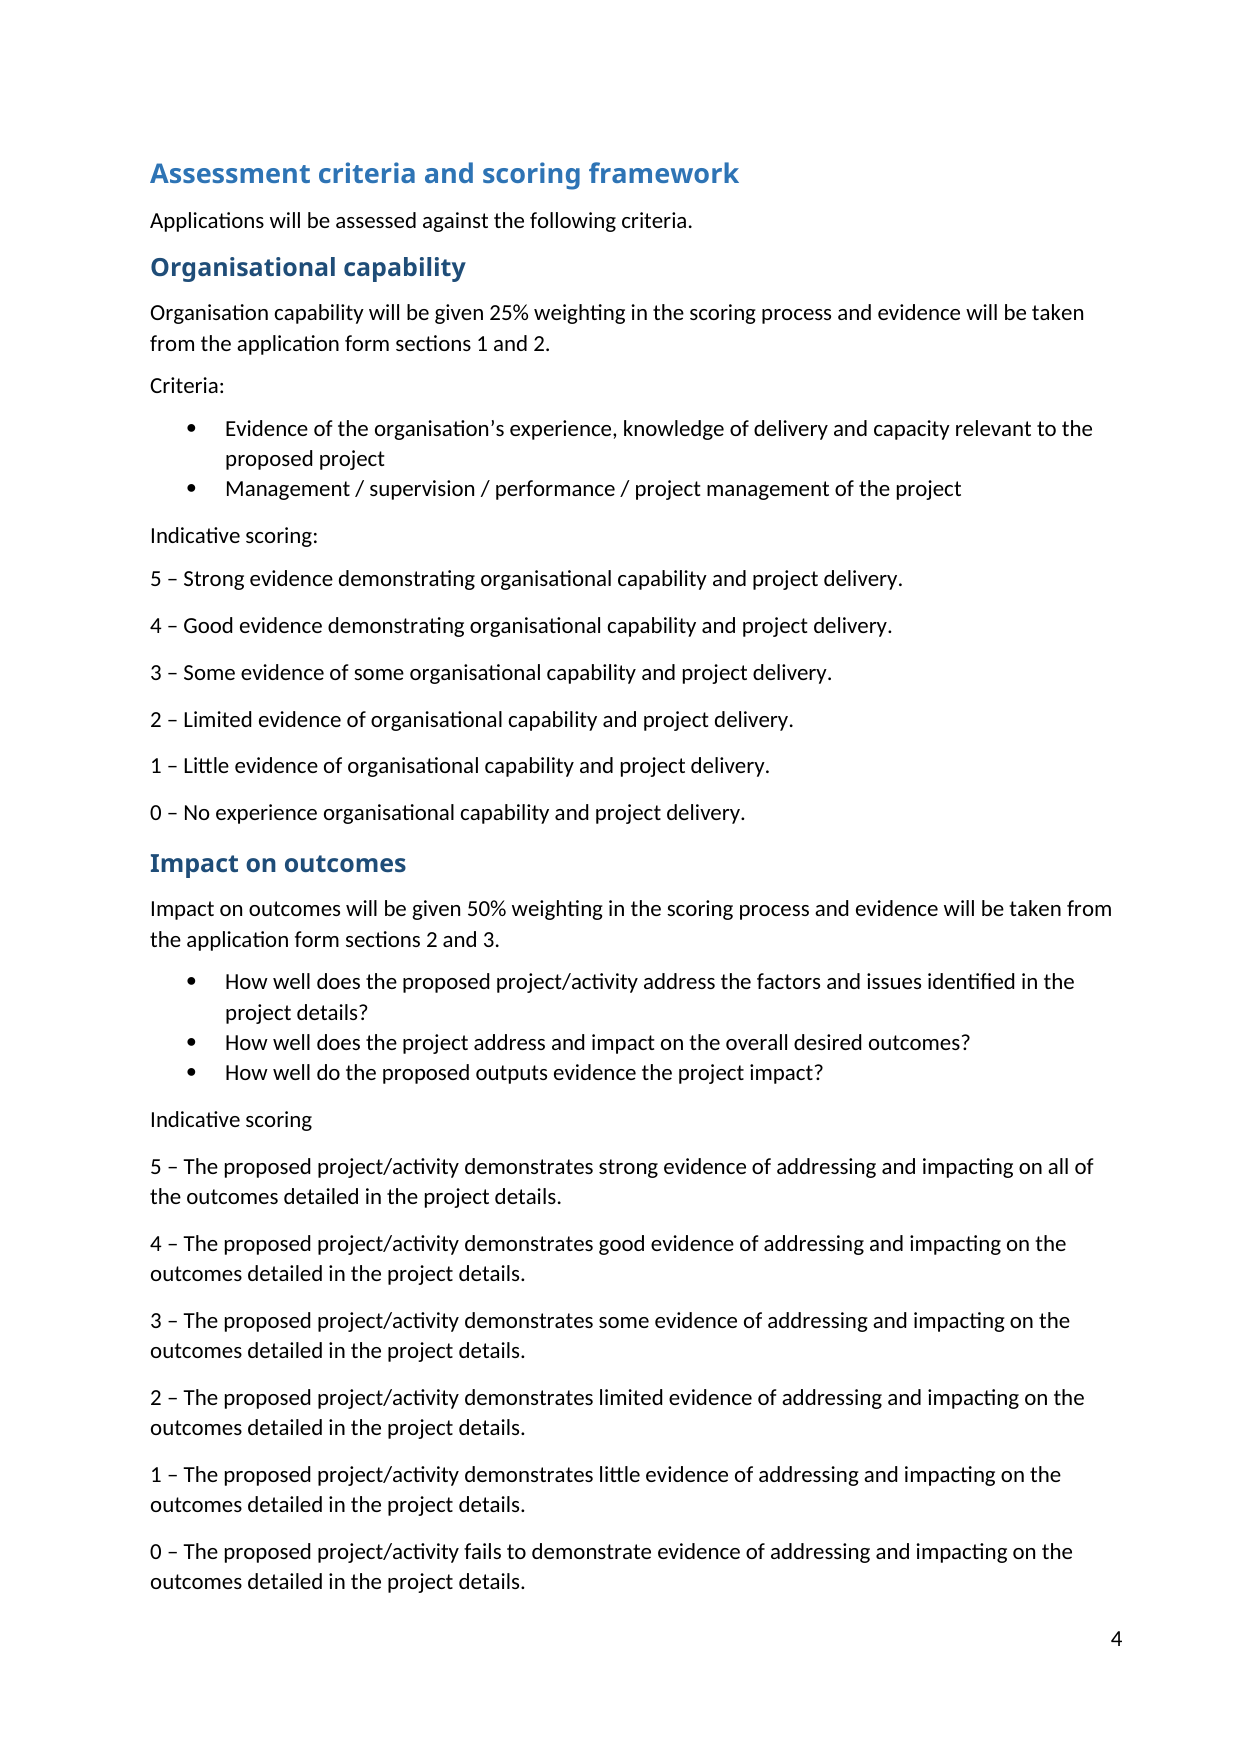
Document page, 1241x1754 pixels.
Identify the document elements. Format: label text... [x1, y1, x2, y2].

text 1 – The proposed project/activity demonstrates little evidence of addressing and impacting on the outcomes detailed in the project details. [150, 1460, 1122, 1518]
list Management / supervision / performance / project management of the project [187, 474, 1122, 502]
text 5 – Strong evidence demonstrating organisational capability and project delivery. [150, 564, 1122, 592]
subtitle Impact on outcomes [150, 845, 1122, 879]
text 4 – Good evidence demonstrating organisational capability and project delivery. [150, 611, 1122, 639]
text Indicative scoring [150, 1105, 1122, 1133]
subtitle Organisational capability [150, 249, 1122, 283]
text 3 – Some evidence of some organisational capability and project delivery. [150, 658, 1122, 686]
text 4 – The proposed project/activity demonstrates good evidence of addressing and impacting on the outcomes detailed in the project details. [150, 1229, 1122, 1287]
list Evidence of the organisation’s experience, knowledge of delivery and capacity relevant to the proposed project [187, 414, 1122, 472]
text 0 – No experience organisational capability and project delivery. [150, 798, 1122, 826]
text 2 – The proposed project/activity demonstrates limited evidence of addressing and impacting on the outcomes detailed in the project details. [150, 1383, 1122, 1441]
list How well do the proposed outputs evidence the project impact? [187, 1058, 1122, 1086]
text Indicative scoring: [150, 521, 1122, 549]
text Organisation capability will be given 25% weighting in the scoring process and evidence will be taken from the application form sections 1 and 2. [150, 298, 1122, 357]
text 1 – Little evidence of organisational capability and project delivery. [150, 752, 1122, 779]
text Impact on outcomes will be given 50% weighting in the scoring process and evidence will be taken from the application form sections 2 and 3. [150, 894, 1122, 953]
text 2 – Limited evidence of organisational capability and project delivery. [150, 705, 1122, 733]
text 3 – The proposed project/activity demonstrates some evidence of addressing and impacting on the outcomes detailed in the project details. [150, 1306, 1122, 1364]
text Applications will be assessed against the following criteria. [150, 206, 1122, 234]
text 5 – The proposed project/activity demonstrates strong evidence of addressing and impacting on all of the outcomes detailed in the project details. [150, 1152, 1122, 1210]
list How well does the project address and impact on the overall desired outcomes? [187, 1028, 1122, 1056]
text Criteria: [150, 371, 1122, 399]
text 0 – The proposed project/activity fails to demonstrate evidence of addressing and impacting on the outcomes detailed in the project details. [150, 1537, 1122, 1596]
list How well does the proposed project/activity address the factors and issues identified in the project details? [187, 967, 1122, 1026]
subtitle Assessment criteria and scoring framework [150, 154, 1122, 191]
